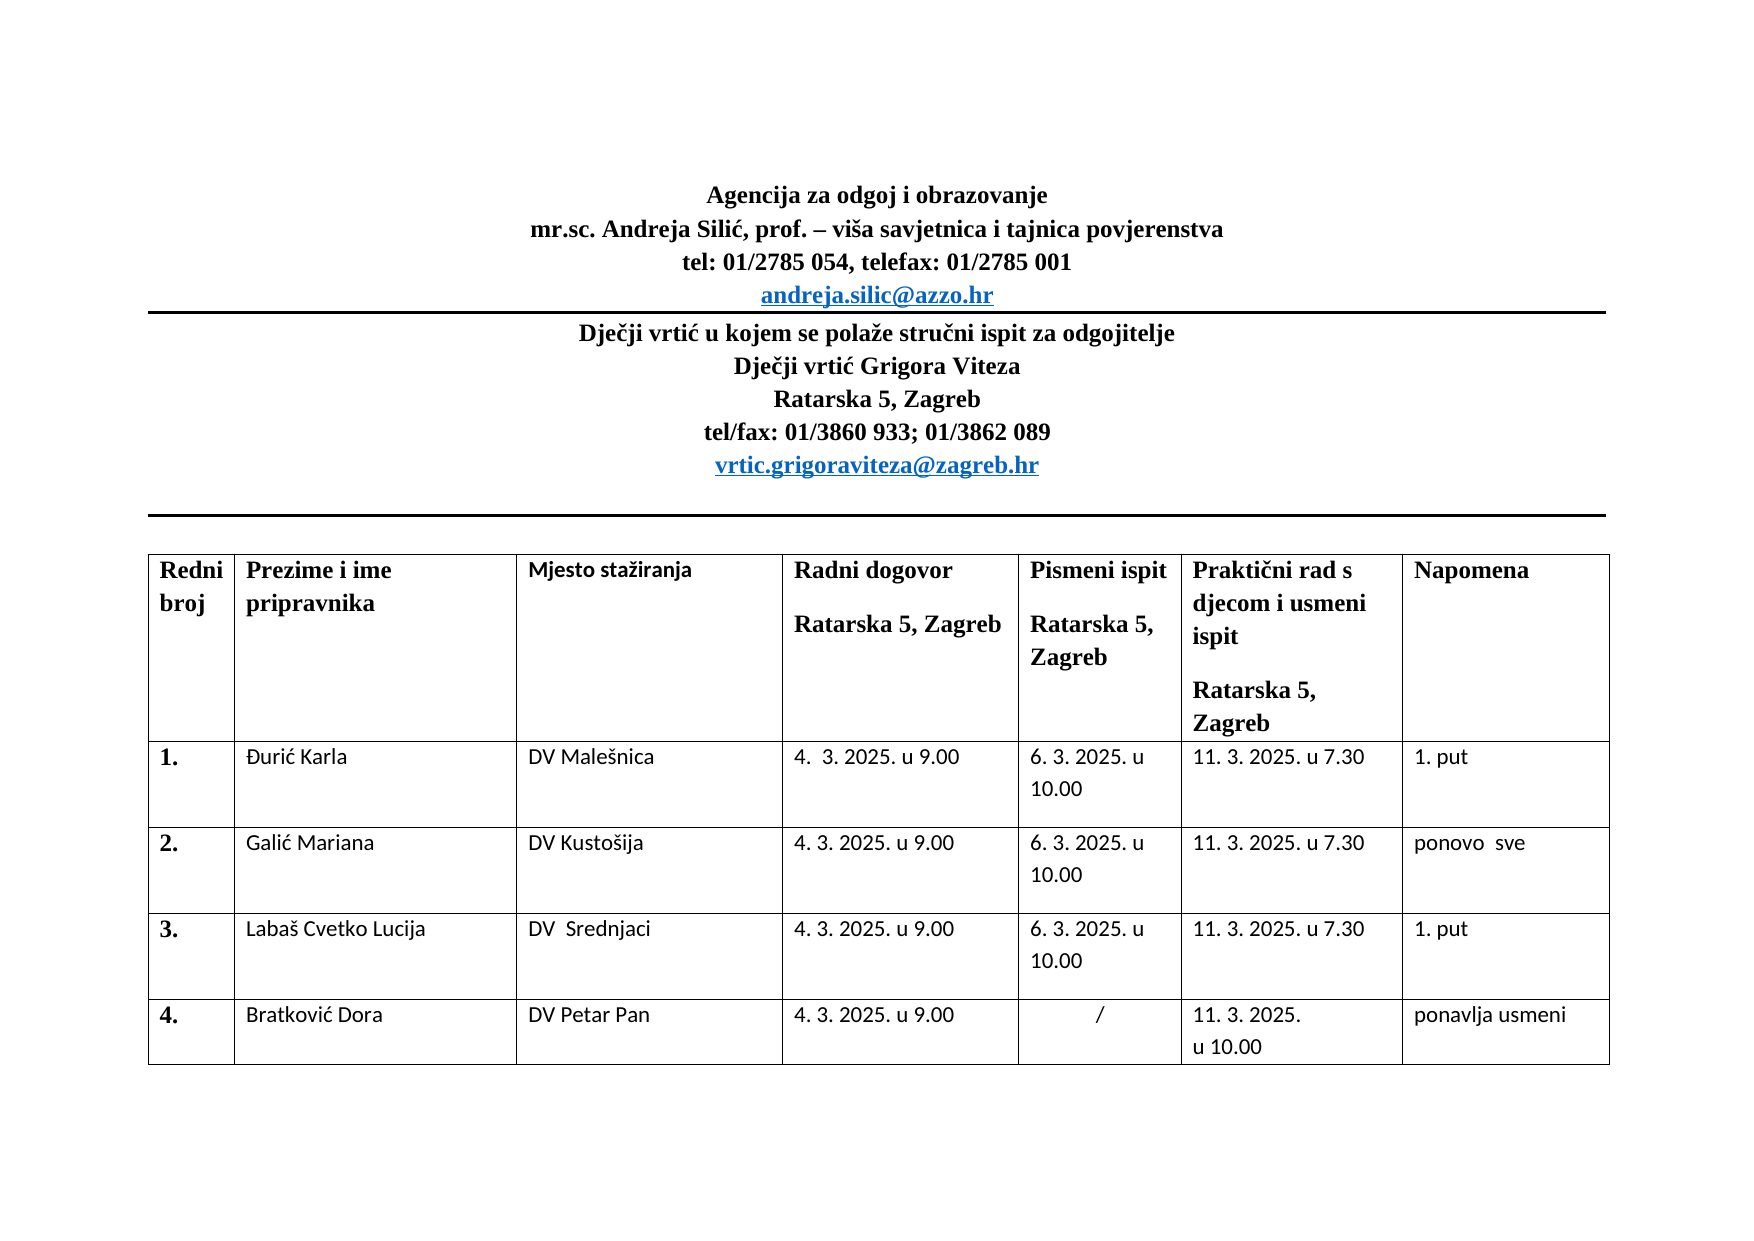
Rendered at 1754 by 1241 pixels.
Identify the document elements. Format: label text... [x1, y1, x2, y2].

table_cell 11. 3. 2025. u 7.30 [1182, 914, 1402, 999]
text Dječji vrtić Grigora Viteza [148, 351, 1606, 380]
table_header Redni broj [149, 555, 234, 741]
table_header Praktični rad s djecom i usmeni ispit Ratarska 5, Zagreb [1182, 555, 1402, 741]
table_cell 1. [149, 742, 234, 827]
table_cell / [1019, 1000, 1181, 1064]
table_cell 2. [149, 828, 234, 913]
table_cell 3. [149, 914, 234, 999]
table_cell Đurić Karla [235, 742, 516, 827]
table_header Pismeni ispit Ratarska 5, Zagreb [1019, 555, 1181, 741]
table_cell 4. [149, 1000, 234, 1064]
table_cell 11. 3. 2025. u 7.30 [1182, 742, 1402, 827]
table_header Napomena [1403, 555, 1609, 741]
text Dječji vrtić u kojem se polaže stručni ispit za odgojitelje [148, 318, 1606, 347]
table_cell ponovo sve [1403, 828, 1609, 913]
table_cell 1. put [1403, 742, 1609, 827]
table_cell 4. 3. 2025. u 9.00 [783, 1000, 1018, 1064]
table_cell 1. put [1403, 914, 1609, 999]
table_cell 4. 3. 2025. u 9.00 [783, 828, 1018, 913]
text mr.sc. Andreja Silić, prof. – viša savjetnica i tajnica povjerenstva [148, 214, 1606, 242]
text tel/fax: 01/3860 933; 01/3862 089 [148, 417, 1606, 446]
table_cell 11. 3. 2025. u 10.00 [1182, 1000, 1402, 1064]
table_cell 6. 3. 2025. u 10.00 [1019, 742, 1181, 827]
table_header Prezime i ime pripravnika [235, 555, 516, 741]
text vrtic.grigoraviteza@zagreb.hr [148, 450, 1606, 479]
table_cell 4. 3. 2025. u 9.00 [783, 914, 1018, 999]
table_cell 4. 3. 2025. u 9.00 [783, 742, 1018, 827]
text andreja.silic@azzo.hr [148, 280, 1606, 311]
table_cell 6. 3. 2025. u 10.00 [1019, 914, 1181, 999]
table_cell Labaš Cvetko Lucija [235, 914, 516, 999]
table_cell 6. 3. 2025. u 10.00 [1019, 828, 1181, 913]
table_cell 11. 3. 2025. u 7.30 [1182, 828, 1402, 913]
text Ratarska 5, Zagreb [148, 384, 1606, 413]
text tel: 01/2785 054, telefax: 01/2785 001 [148, 247, 1606, 275]
table_cell DV Kustošija [517, 828, 782, 913]
text Agencija za odgoj i obrazovanje [148, 181, 1606, 209]
table_cell Bratković Dora [235, 1000, 516, 1064]
table_cell DV Petar Pan [517, 1000, 782, 1064]
table_cell ponavlja usmeni [1403, 1000, 1609, 1064]
table_header Mjesto stažiranja [517, 555, 782, 741]
table_cell Galić Mariana [235, 828, 516, 913]
table_header Radni dogovor Ratarska 5, Zagreb [783, 555, 1018, 741]
table_cell DV Malešnica [517, 742, 782, 827]
table_cell DV Srednjaci [517, 914, 782, 999]
